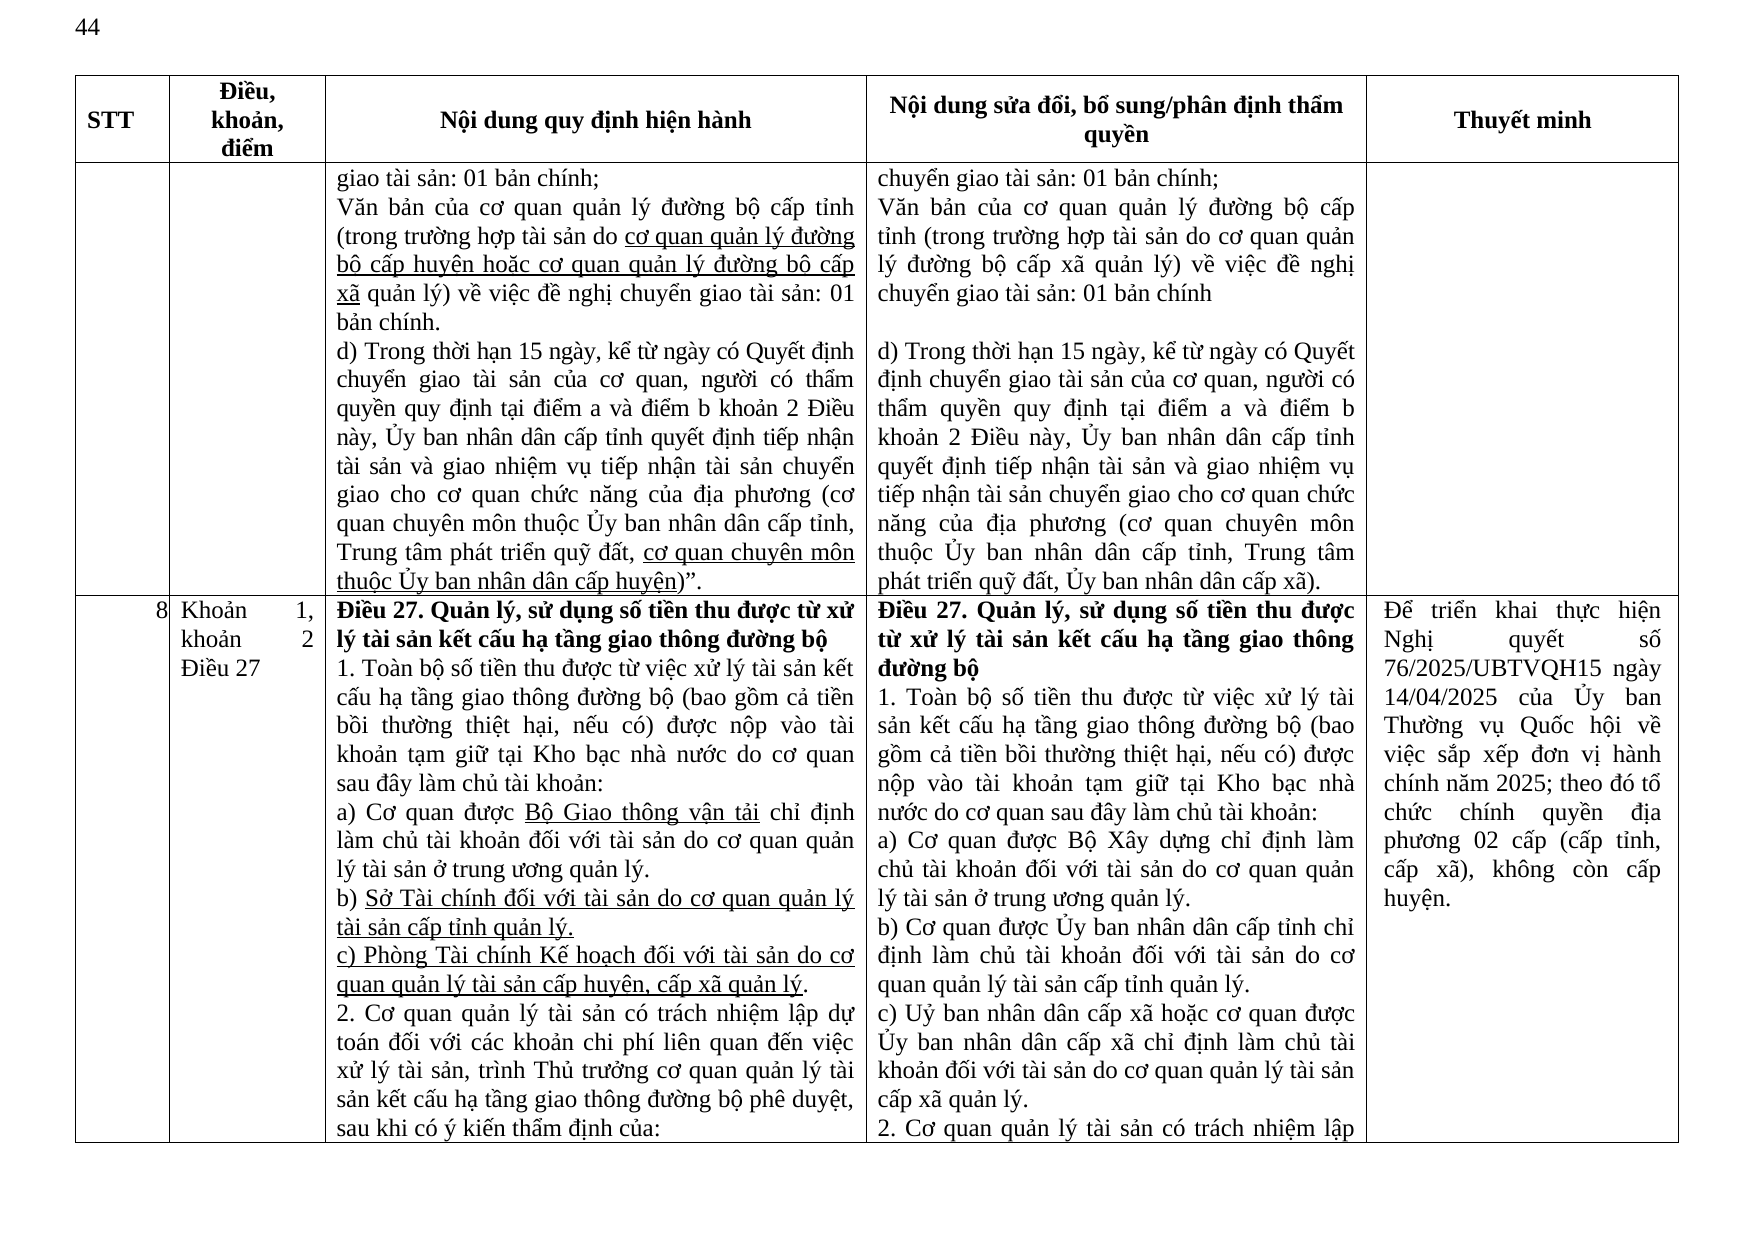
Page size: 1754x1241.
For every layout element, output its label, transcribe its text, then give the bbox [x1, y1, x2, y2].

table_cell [867, 596, 1366, 1142]
table_header STT [76, 76, 169, 162]
table_header Nội dung quy định hiện hành [326, 76, 866, 162]
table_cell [326, 163, 866, 594]
table_cell [76, 596, 169, 1142]
table_cell Khoản 1, khoản 2 Điều 27 [170, 596, 325, 1142]
table_header Nội dung sửa đổi, bổ sung/phân định thẩm quyền [867, 76, 1366, 162]
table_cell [867, 163, 1366, 594]
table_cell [170, 163, 325, 594]
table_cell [1367, 163, 1678, 594]
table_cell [1367, 596, 1678, 1142]
table_header Điều, khoản, điểm [170, 76, 325, 162]
table_cell [76, 163, 169, 594]
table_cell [326, 596, 866, 1142]
table_header Thuyết minh [1367, 76, 1678, 162]
